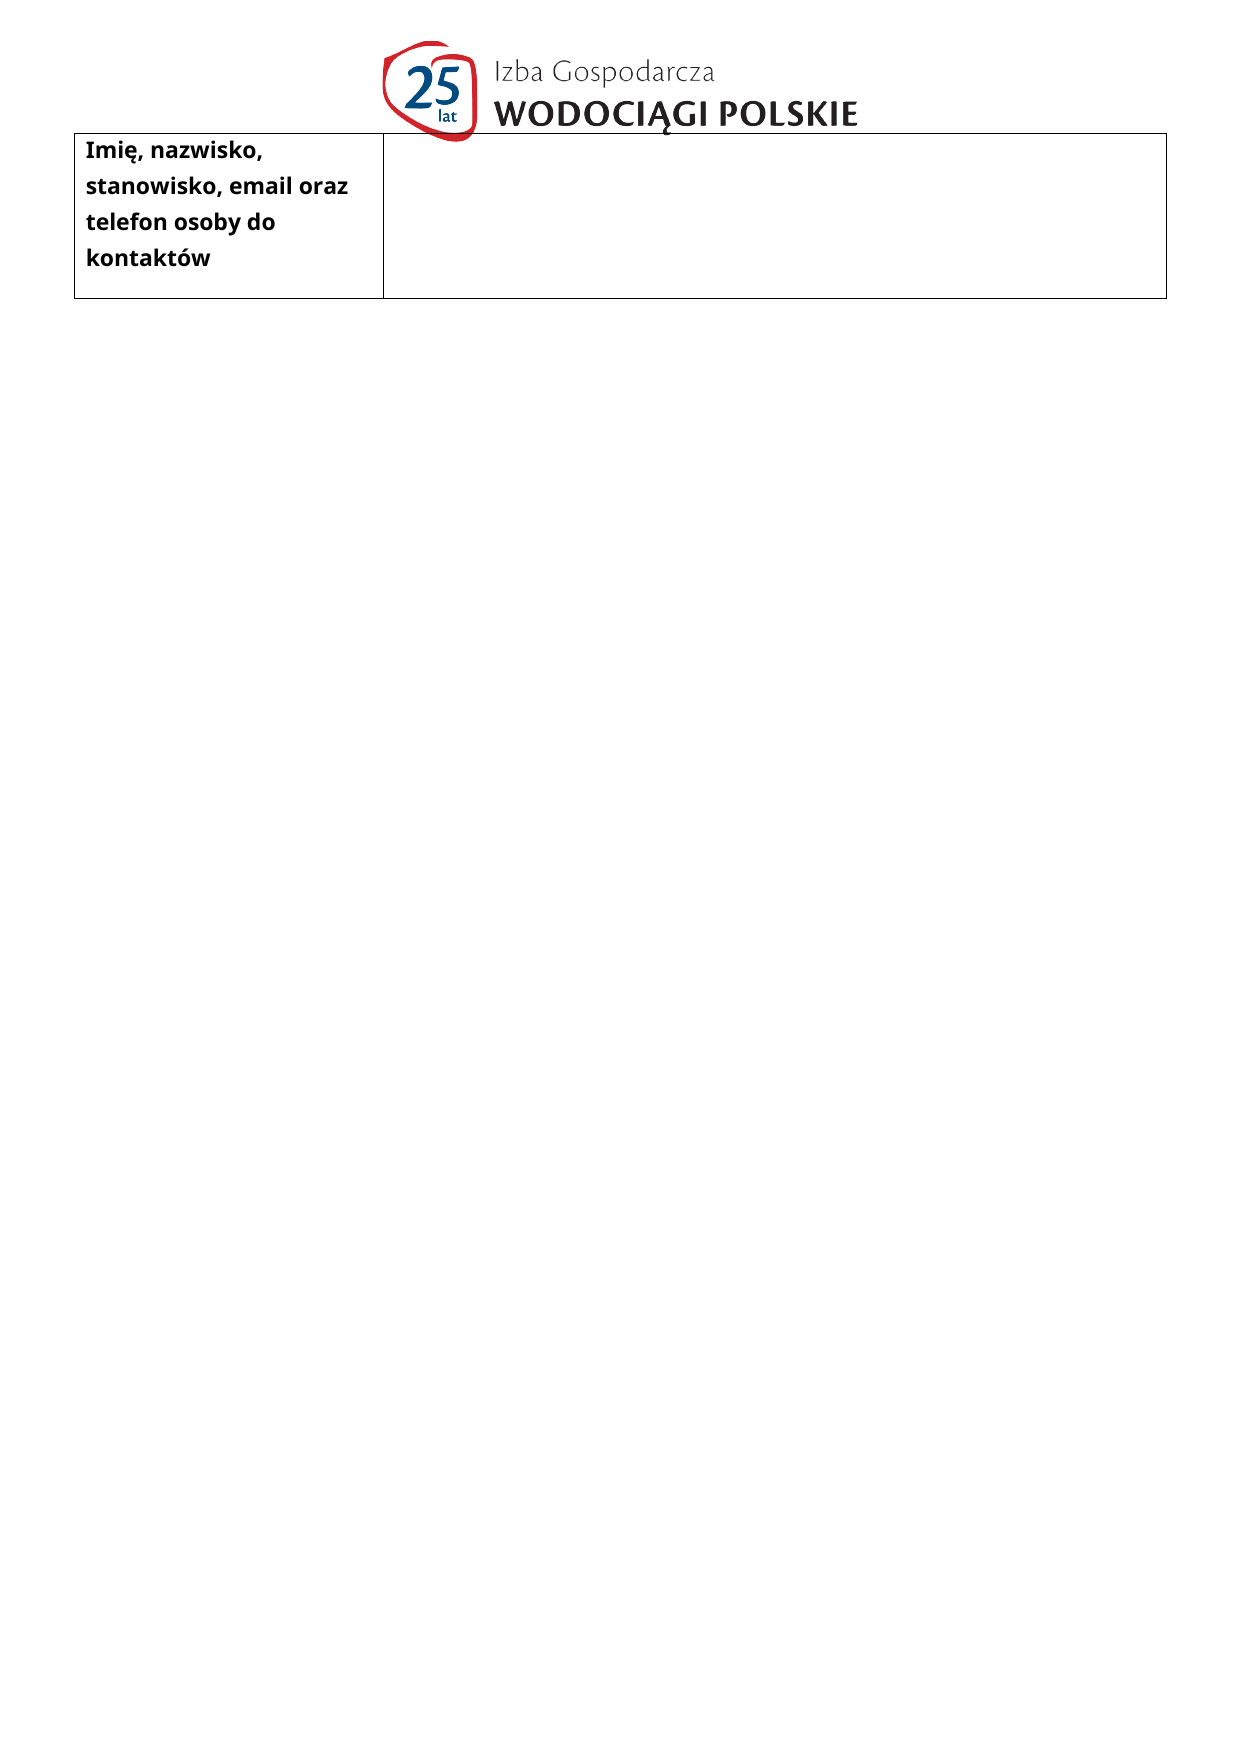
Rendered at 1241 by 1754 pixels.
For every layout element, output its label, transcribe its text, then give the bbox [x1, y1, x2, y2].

table_cell Imię, nazwisko, stanowisko, email oraz telefon osoby do kontaktów [75, 134, 383, 298]
table_cell [384, 134, 1166, 298]
picture [382, 41, 858, 133]
